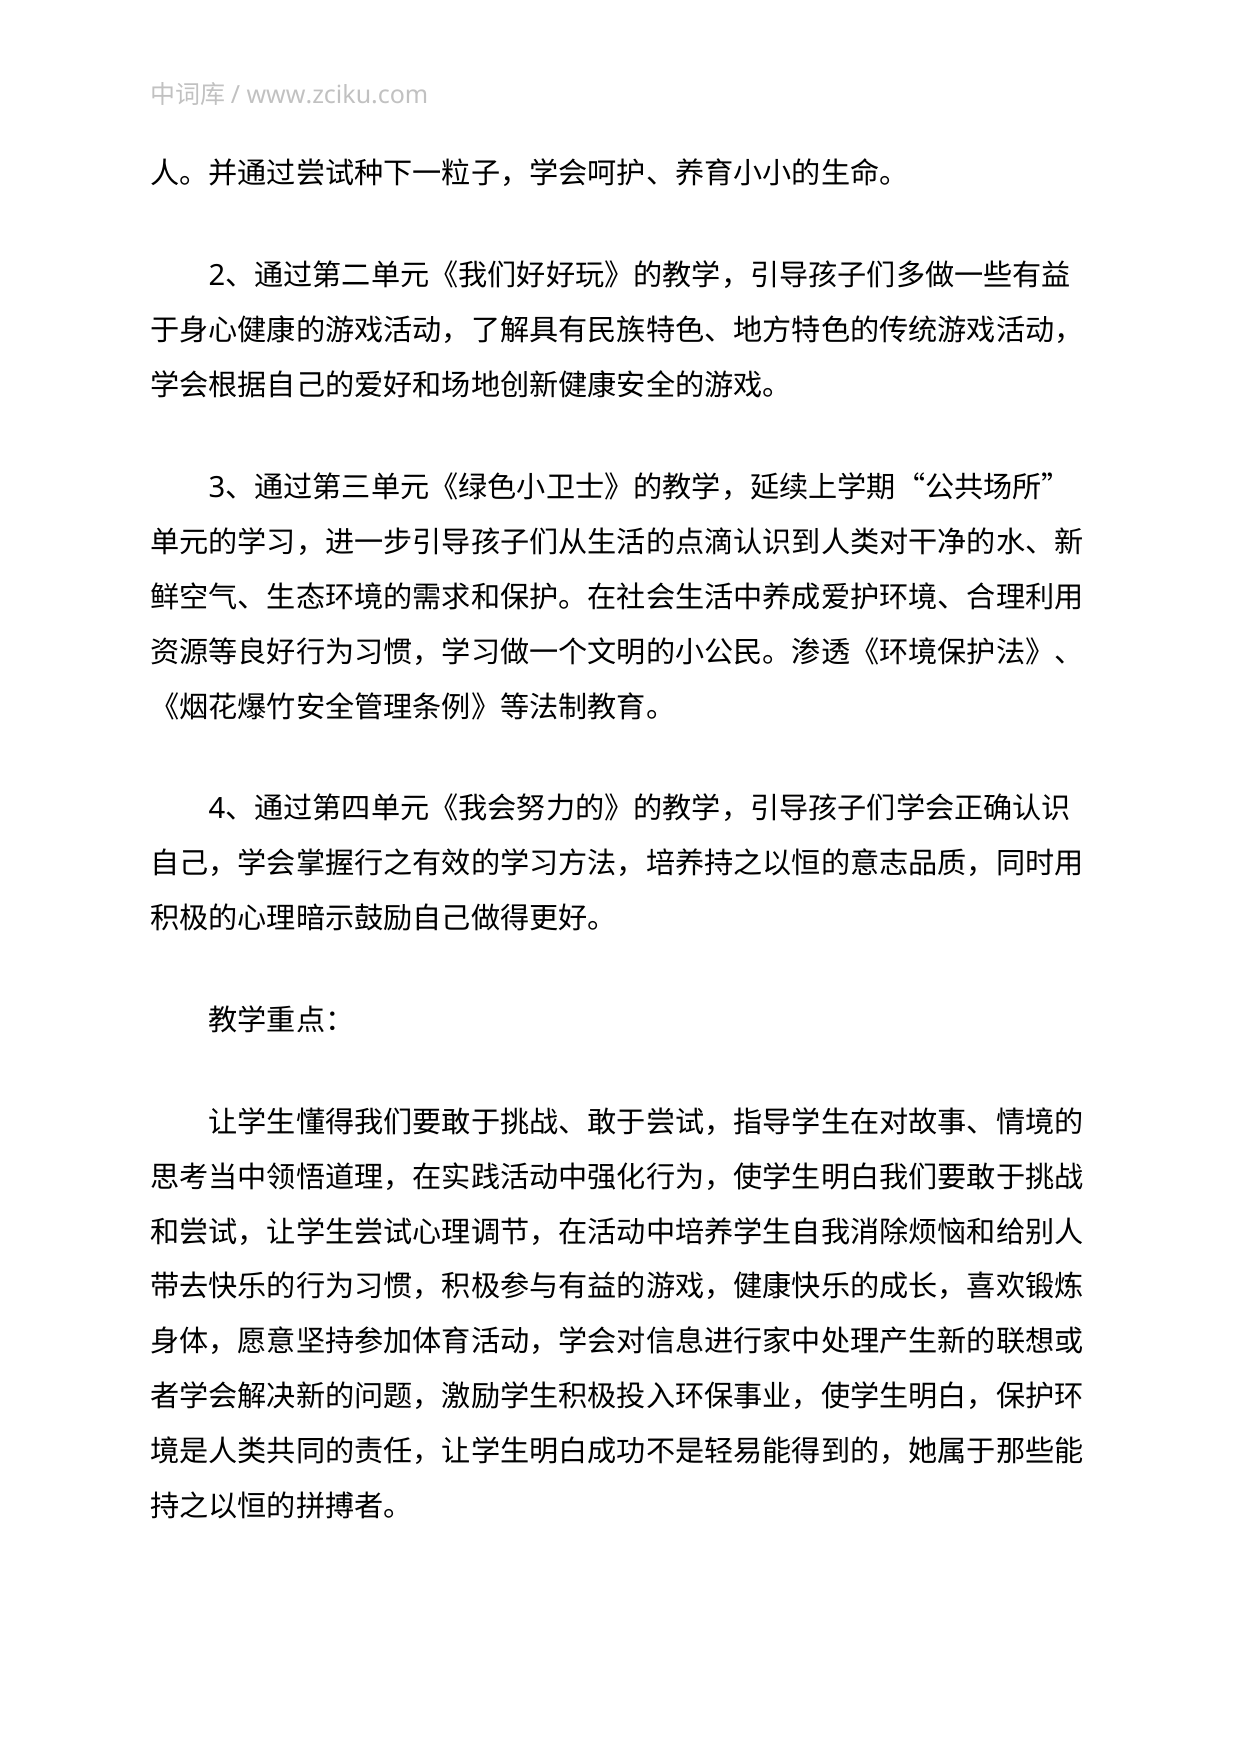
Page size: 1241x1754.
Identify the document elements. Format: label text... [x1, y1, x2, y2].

text 2、通过第二单元《我们好好玩》的教学，引导孩子们多做一些有益于身心健康的游戏活动，了解具有民族特色、地方特色的传统游戏活动，学会根据自己的爱好和场地创新健康安全的游戏。 [150, 252, 1090, 404]
text 3、通过第三单元《绿色小卫士》的教学，延续上学期“公共场所”单元的学习，进一步引导孩子们从生活的点滴认识到人类对干净的水、新鲜空气、生态环境的需求和保护。在社会生活中养成爱护环境、合理利用资源等良好行为习惯，学习做一个文明的小公民。渗透《环境保护法》、《烟花爆竹安全管理条例》等法制教育。 [150, 463, 1090, 725]
text 4、通过第四单元《我会努力的》的教学，引导孩子们学会正确认识自己，学会掌握行之有效的学习方法，培养持之以恒的意志品质，同时用积极的心理暗示鼓励自己做得更好。 [150, 785, 1090, 937]
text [150, 150, 1090, 192]
text 让学生懂得我们要敢于挑战、敢于尝试，指导学生在对故事、情境的思考当中领悟道理，在实践活动中强化行为，使学生明白我们要敢于挑战和尝试，让学生尝试心理调节，在活动中培养学生自我消除烦恼和给别人带去快乐的行为习惯，积极参与有益的游戏，健康快乐的成长，喜欢锻炼身体，愿意坚持参加体育活动，学会对信息进行家中处理产生新的联想或者学会解决新的问题，激励学生积极投入环保事业，使学生明白，保护环境是人类共同的责任，让学生明白成功不是轻易能得到的，她属于那些能持之以恒的拼搏者。 [150, 1098, 1090, 1525]
text 教学重点： [150, 997, 1090, 1039]
